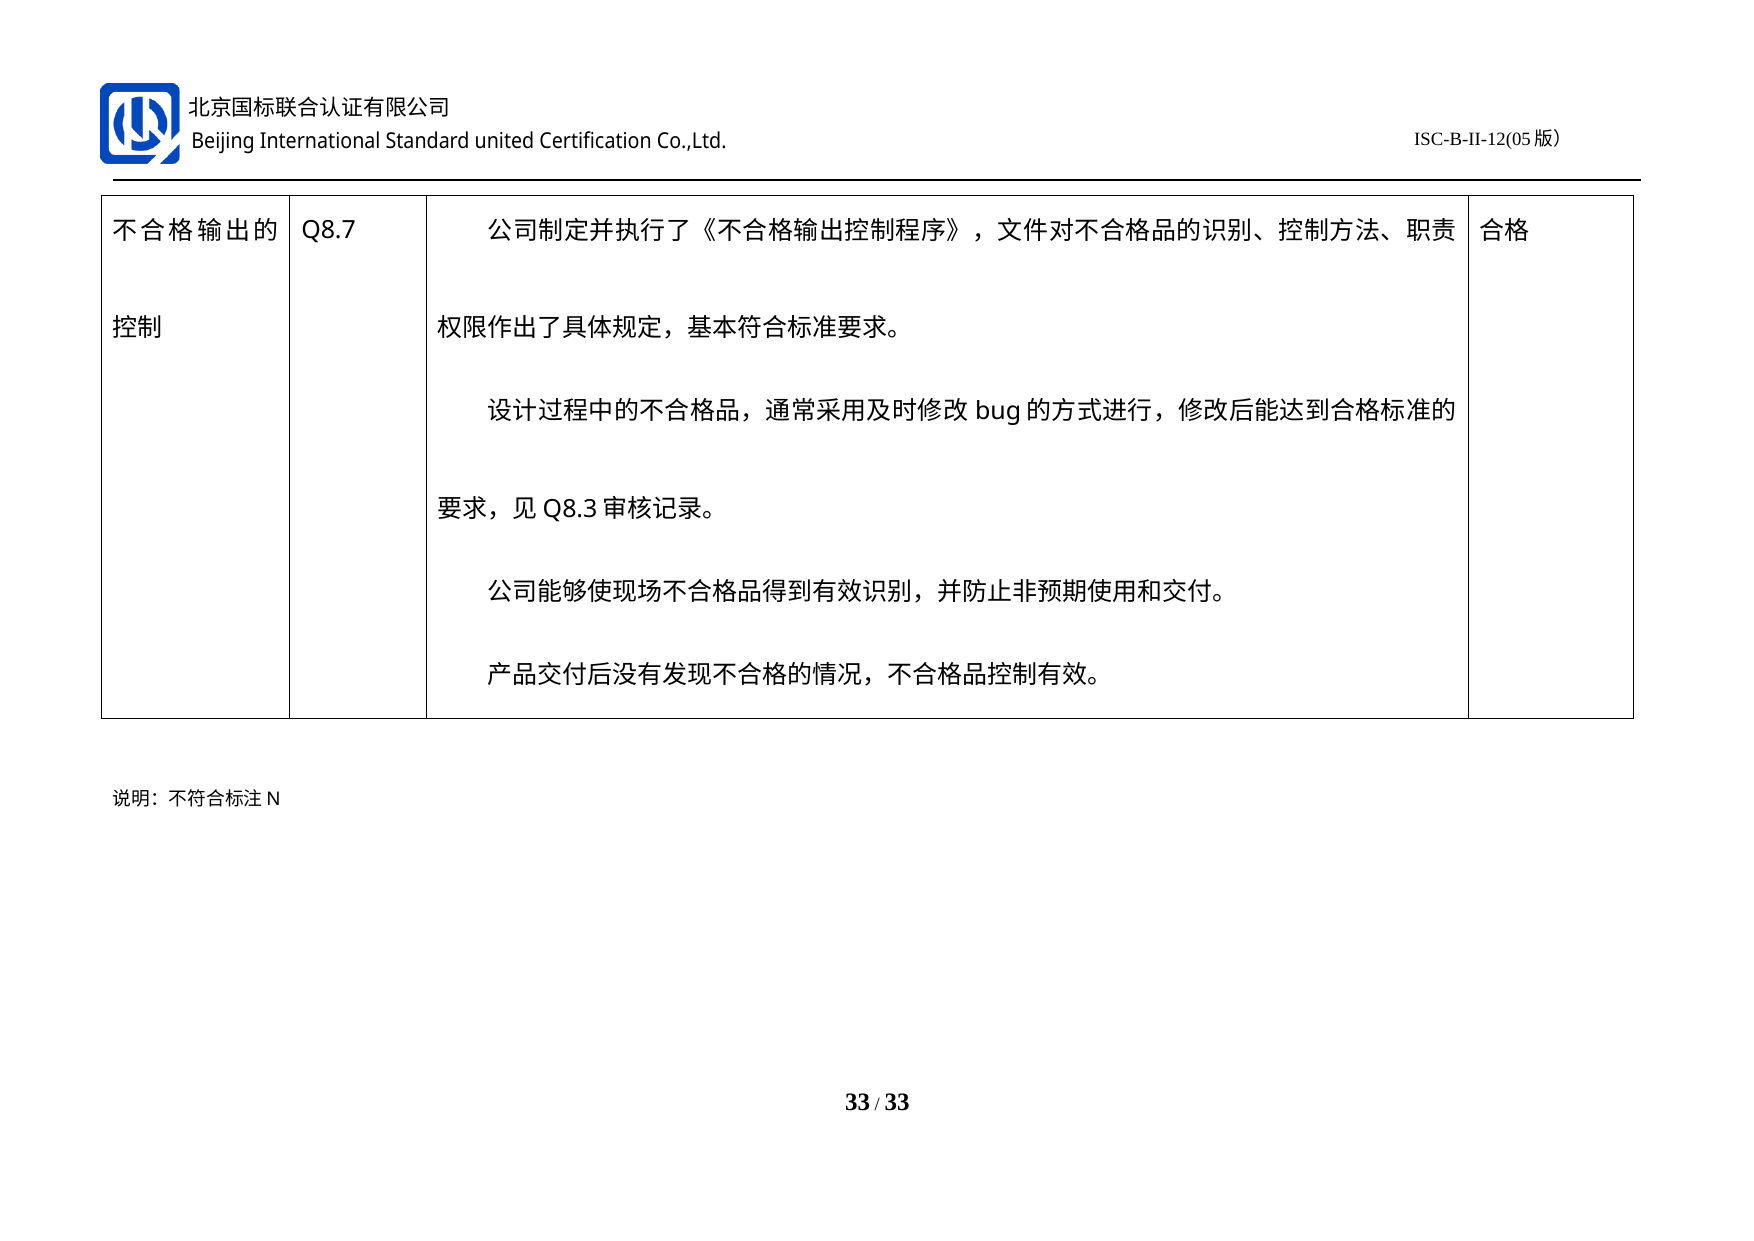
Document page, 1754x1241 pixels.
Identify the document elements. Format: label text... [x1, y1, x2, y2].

picture [100, 83, 180, 164]
table_cell 不合格输出的控制 [102, 196, 289, 718]
table_cell 公司制定并执行了《不合格输出控制程序》，文件对不合格品的识别、控制方法、职责权限作出了具体规定，基本符合标准要求。 设计过程中的不合格品，通常采用及时修改bug的方式进行，修改后能达到合格标准的要求，见Q8.3审核记录。 公司能够使现场不合格品得到有效识别，并防止非预期使用和交付。 产品交付后没有发现不合格的情况，不合格品控制有效。 [427, 196, 1468, 718]
table_cell Q8.7 [290, 196, 426, 718]
text 说明：不符合标注N [112, 784, 1641, 811]
table_cell 合格 [1469, 196, 1633, 718]
